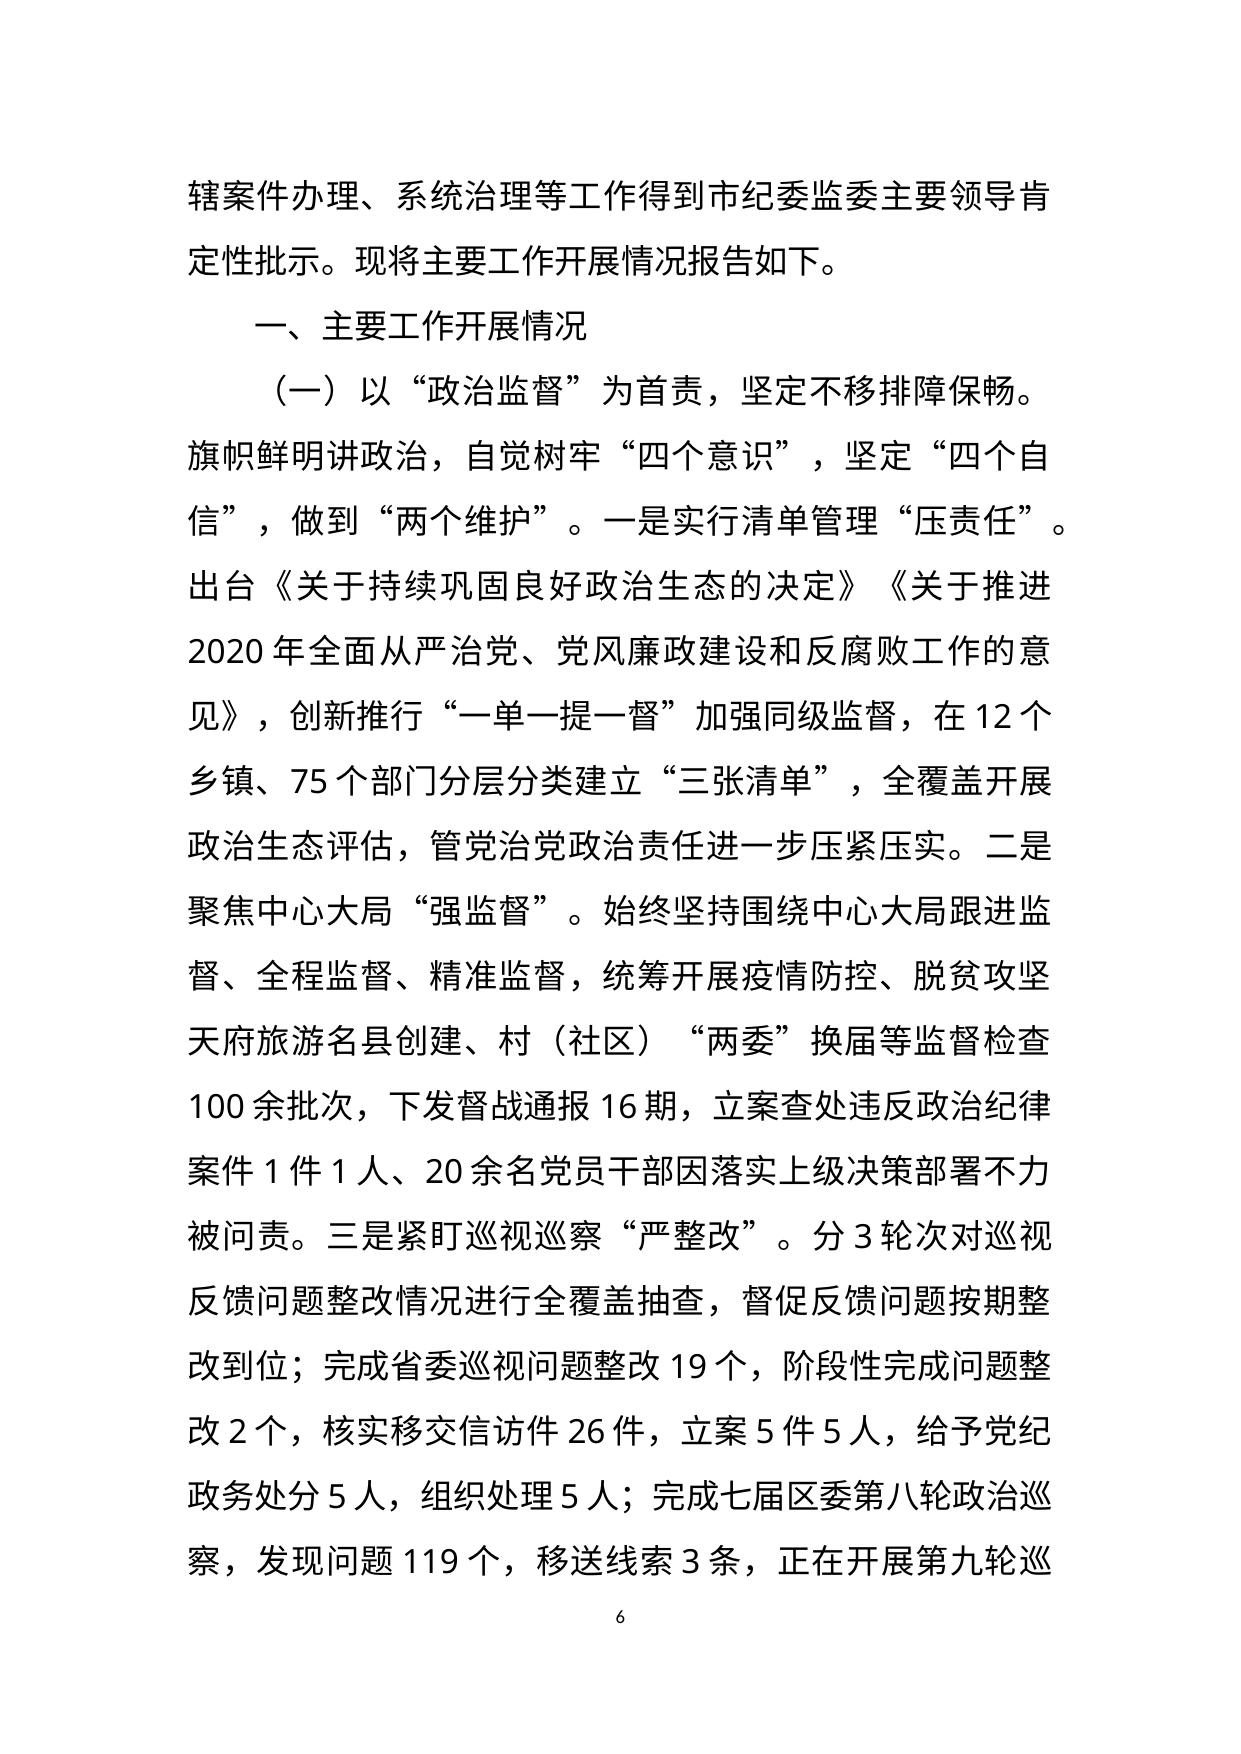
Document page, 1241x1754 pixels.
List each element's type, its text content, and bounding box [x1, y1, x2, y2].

text 一、主要工作开展情况 [187, 292, 1053, 357]
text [187, 357, 1053, 1592]
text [187, 162, 1053, 292]
